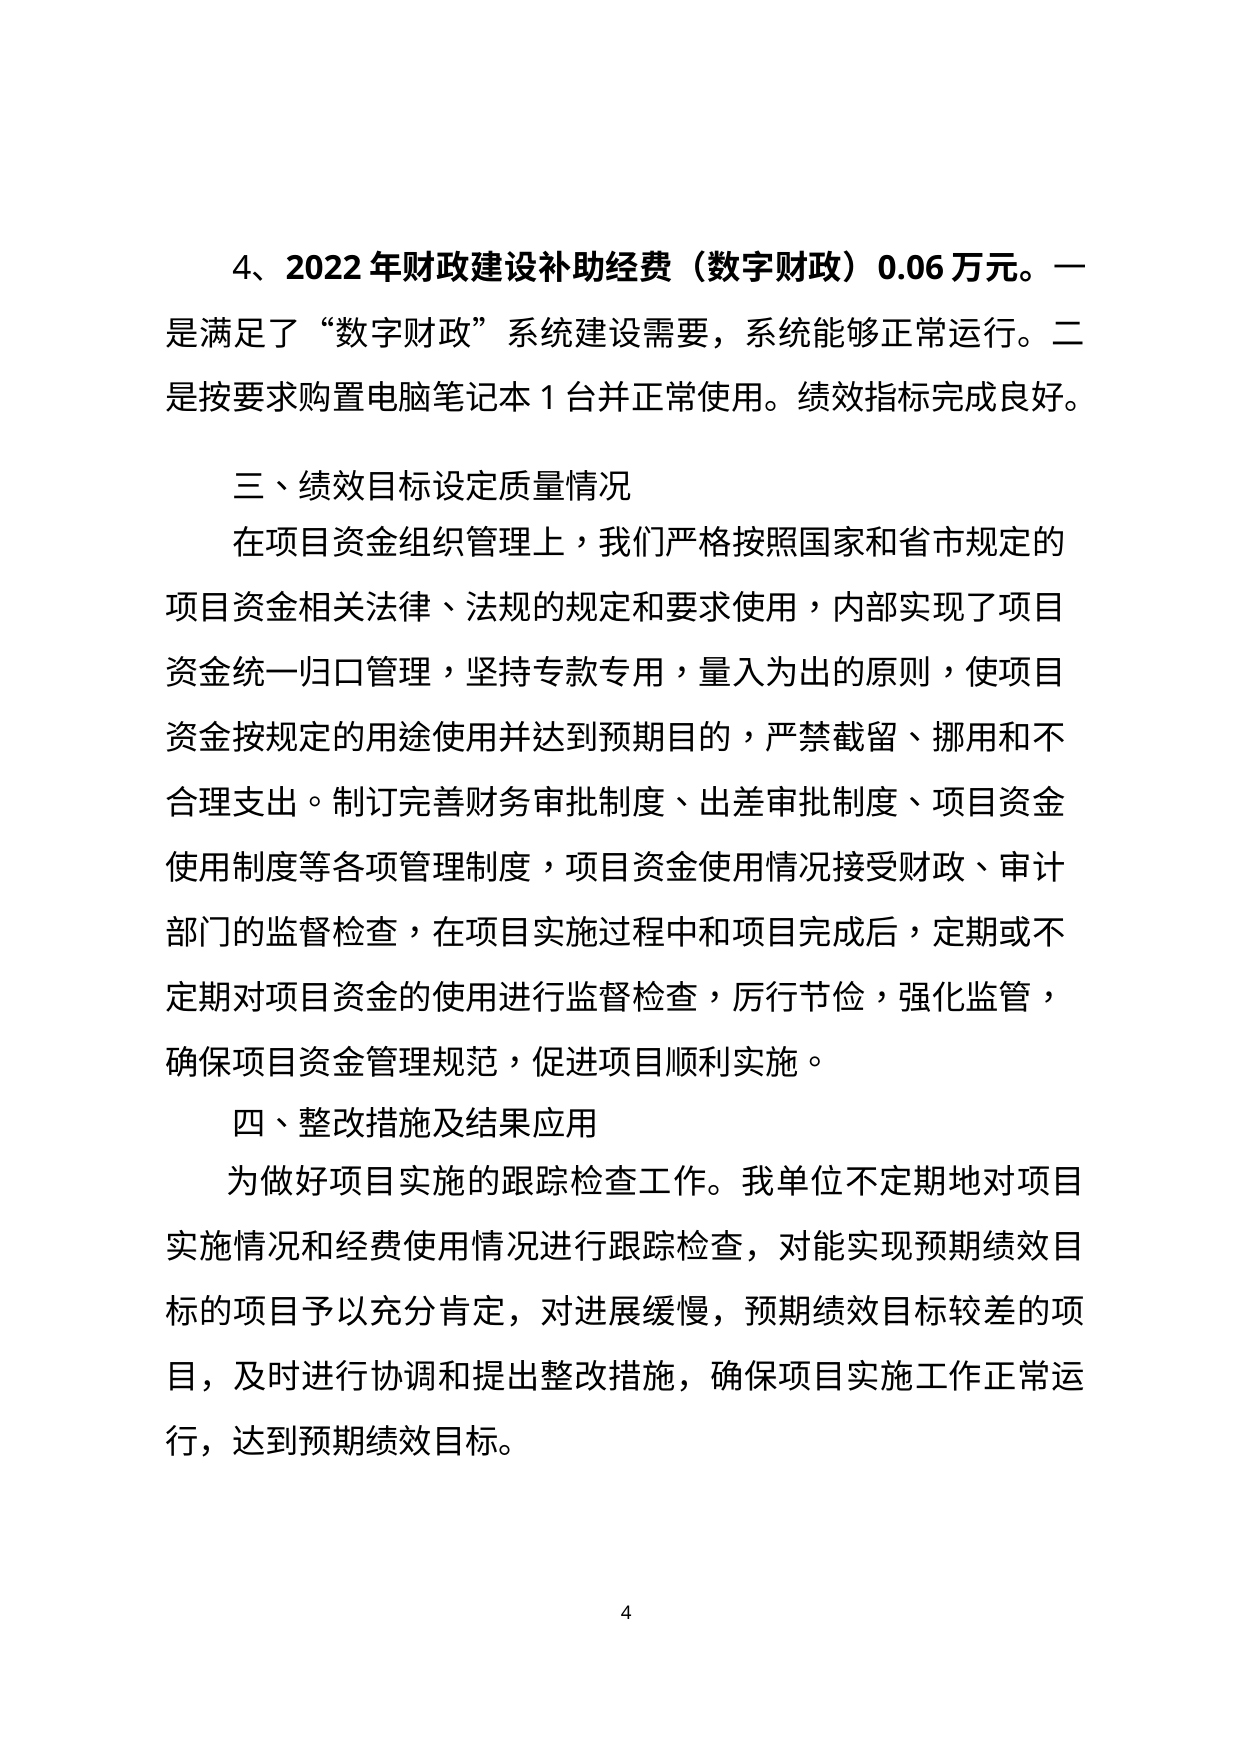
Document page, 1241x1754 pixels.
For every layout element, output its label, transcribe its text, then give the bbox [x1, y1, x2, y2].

text 四、整改措施及结果应用 [165, 1094, 1087, 1146]
text 三、绩效目标设定质量情况 [165, 457, 1087, 509]
text 为做好项目实施的跟踪检查工作。我单位不定期地对项目实施情况和经费使用情况进行跟踪检查，对能实现预期绩效目标的项目予以充分肯定，对进展缓慢，预期绩效目标较差的项目，及时进行协调和提出整改措施，确保项目实施工作正常运行，达到预期绩效目标。 [165, 1146, 1087, 1471]
text 在项目资金组织管理上，我们严格按照国家和省市规定的项目资金相关法律、法规的规定和要求使用，内部实现了项目资金统一归口管理，坚持专款专用，量入为出的原则，使项目资金按规定的用途使用并达到预期目的，严禁截留、挪用和不合理支出。制订完善财务审批制度、出差审批制度、项目资金使用制度等各项管理制度，项目资金使用情况接受财政、审计部门的监督检查，在项目实施过程中和项目完成后，定期或不定期对项目资金的使用进行监督检查，厉行节俭，强化监管，确保项目资金管理规范，促进项目顺利实施。 [165, 509, 1087, 1094]
text 4、2022年财政建设补助经费（数字财政）0.06万元。一是满足了“数字财政”系统建设需要，系统能够正常运行。二是按要求购置电脑笔记本1台并正常使用。绩效指标完成良好。 [165, 233, 1087, 428]
